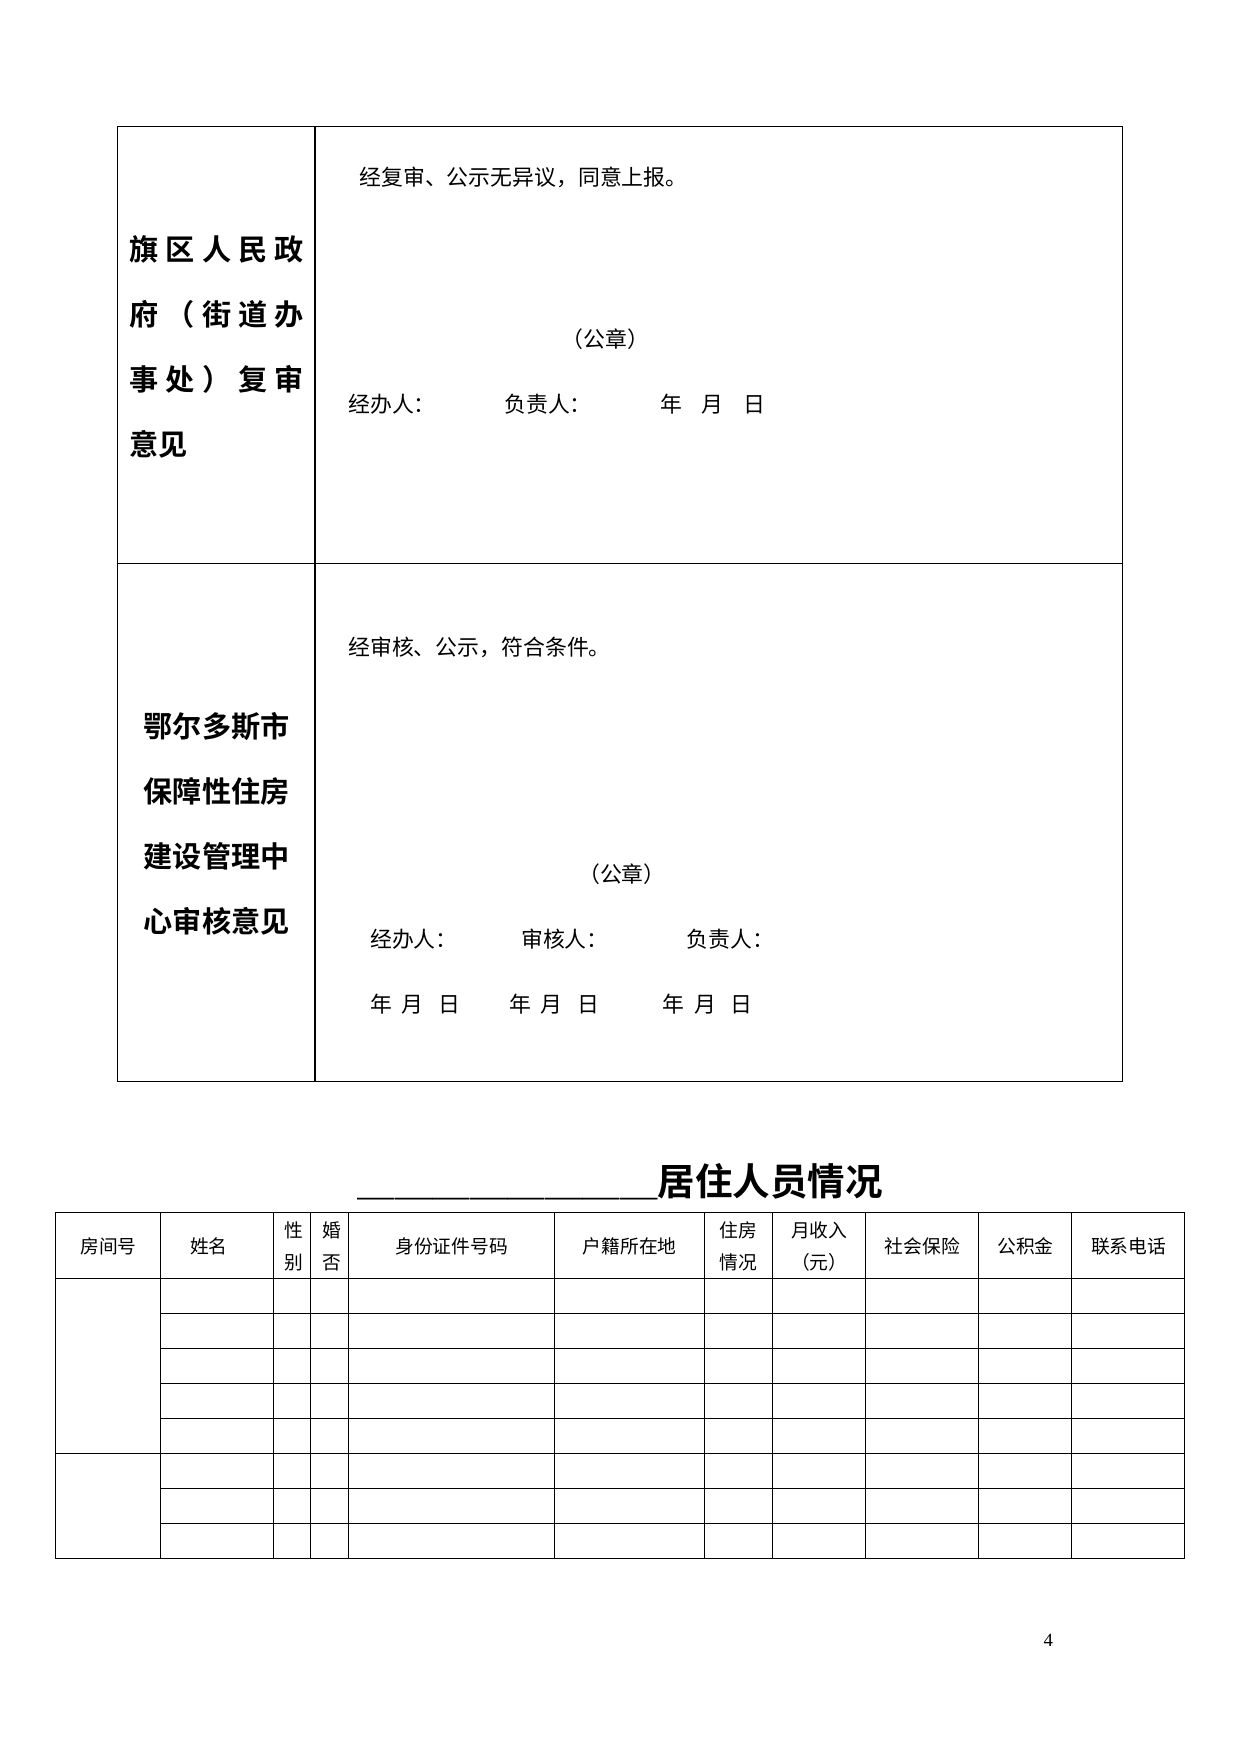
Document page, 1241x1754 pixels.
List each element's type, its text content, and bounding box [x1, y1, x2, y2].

table_cell [349, 1384, 554, 1418]
table_cell [311, 1454, 348, 1488]
table_cell 经复审、公示无异议，同意上报。 （公章） 经办人： 负责人： 年 月 日 [316, 127, 1122, 563]
table_header 户籍所在地 [555, 1213, 704, 1278]
table_cell 鄂尔多斯市保障性住房建设管理中心审核意见 [118, 564, 314, 1081]
table_cell [161, 1384, 273, 1418]
table_cell [311, 1349, 348, 1383]
table_cell [866, 1454, 978, 1488]
table_cell 经审核、公示，符合条件。 （公章） 经办人： 审核人： 负责人： 年 月 日 年 月 日 年 月 日 [316, 564, 1122, 1081]
table_cell [311, 1419, 348, 1453]
table_cell [1072, 1349, 1184, 1383]
table_cell [1072, 1489, 1184, 1523]
table_header 联系电话 [1072, 1213, 1184, 1278]
table_cell [705, 1419, 772, 1453]
table_cell [274, 1524, 310, 1558]
table_cell [705, 1384, 772, 1418]
table_cell [311, 1384, 348, 1418]
table_cell [866, 1524, 978, 1558]
table_cell [555, 1524, 704, 1558]
table_header 性别 [274, 1213, 310, 1278]
table_cell [866, 1489, 978, 1523]
table_cell [56, 1279, 160, 1453]
table_cell [979, 1419, 1071, 1453]
table_cell [161, 1279, 273, 1313]
table_cell [555, 1419, 704, 1453]
table_cell [349, 1524, 554, 1558]
table_cell [705, 1279, 772, 1313]
table_cell [311, 1279, 348, 1313]
table_cell [979, 1489, 1071, 1523]
table_cell [274, 1489, 310, 1523]
table_cell [274, 1419, 310, 1453]
table_header 身份证件号码 [349, 1213, 554, 1278]
table_cell [979, 1524, 1071, 1558]
table_cell [866, 1314, 978, 1348]
table_header 公积金 [979, 1213, 1071, 1278]
table_cell [773, 1454, 865, 1488]
table_cell [1072, 1454, 1184, 1488]
table_cell [56, 1454, 160, 1558]
table_cell [705, 1524, 772, 1558]
table_cell [1072, 1279, 1184, 1313]
table_cell [979, 1349, 1071, 1383]
table_cell [979, 1454, 1071, 1488]
table_cell [705, 1314, 772, 1348]
table_cell [866, 1349, 978, 1383]
table_cell [274, 1454, 310, 1488]
table_header 婚否 [311, 1213, 348, 1278]
table_cell [161, 1489, 273, 1523]
table_cell [274, 1349, 310, 1383]
table_cell [555, 1279, 704, 1313]
table_cell [773, 1349, 865, 1383]
table_cell [773, 1419, 865, 1453]
table_cell [773, 1314, 865, 1348]
table_cell [705, 1489, 772, 1523]
table_header 姓名 [161, 1213, 273, 1278]
table_cell [274, 1279, 310, 1313]
table_cell [161, 1314, 273, 1348]
table_cell [773, 1384, 865, 1418]
table_cell [1072, 1314, 1184, 1348]
table_cell [705, 1349, 772, 1383]
table_cell [161, 1349, 273, 1383]
table_cell [349, 1419, 554, 1453]
table_header 住房情况 [705, 1213, 772, 1278]
table_cell [1072, 1384, 1184, 1418]
table_header 房间号 [56, 1213, 160, 1278]
table_cell [161, 1419, 273, 1453]
table_cell [555, 1454, 704, 1488]
table_cell [349, 1349, 554, 1383]
table_cell [866, 1384, 978, 1418]
table_cell [161, 1524, 273, 1558]
table_cell [555, 1384, 704, 1418]
table_cell [979, 1279, 1071, 1313]
table_cell [866, 1419, 978, 1453]
table_cell [349, 1454, 554, 1488]
table_cell [274, 1314, 310, 1348]
table_cell [349, 1314, 554, 1348]
table_header 社会保险 [866, 1213, 978, 1278]
table_cell [555, 1349, 704, 1383]
table_cell [1072, 1419, 1184, 1453]
table_cell [773, 1489, 865, 1523]
table_cell [705, 1454, 772, 1488]
table_cell [274, 1384, 310, 1418]
table_cell [311, 1314, 348, 1348]
table_cell [979, 1384, 1071, 1418]
table_cell [349, 1279, 554, 1313]
table_cell 旗区人民政府（街道办事处）复审意见 [118, 127, 314, 563]
table_cell [311, 1489, 348, 1523]
table_cell [773, 1279, 865, 1313]
table_cell [161, 1454, 273, 1488]
table_cell [349, 1489, 554, 1523]
table_cell [311, 1524, 348, 1558]
table_cell [555, 1314, 704, 1348]
table_cell [1072, 1524, 1184, 1558]
table_cell [979, 1314, 1071, 1348]
table_header 月收入 （元） [773, 1213, 865, 1278]
table_cell [866, 1279, 978, 1313]
table_cell [773, 1524, 865, 1558]
text ＿＿＿＿＿＿＿＿居住人员情况 [187, 1147, 1053, 1212]
table_cell [555, 1489, 704, 1523]
